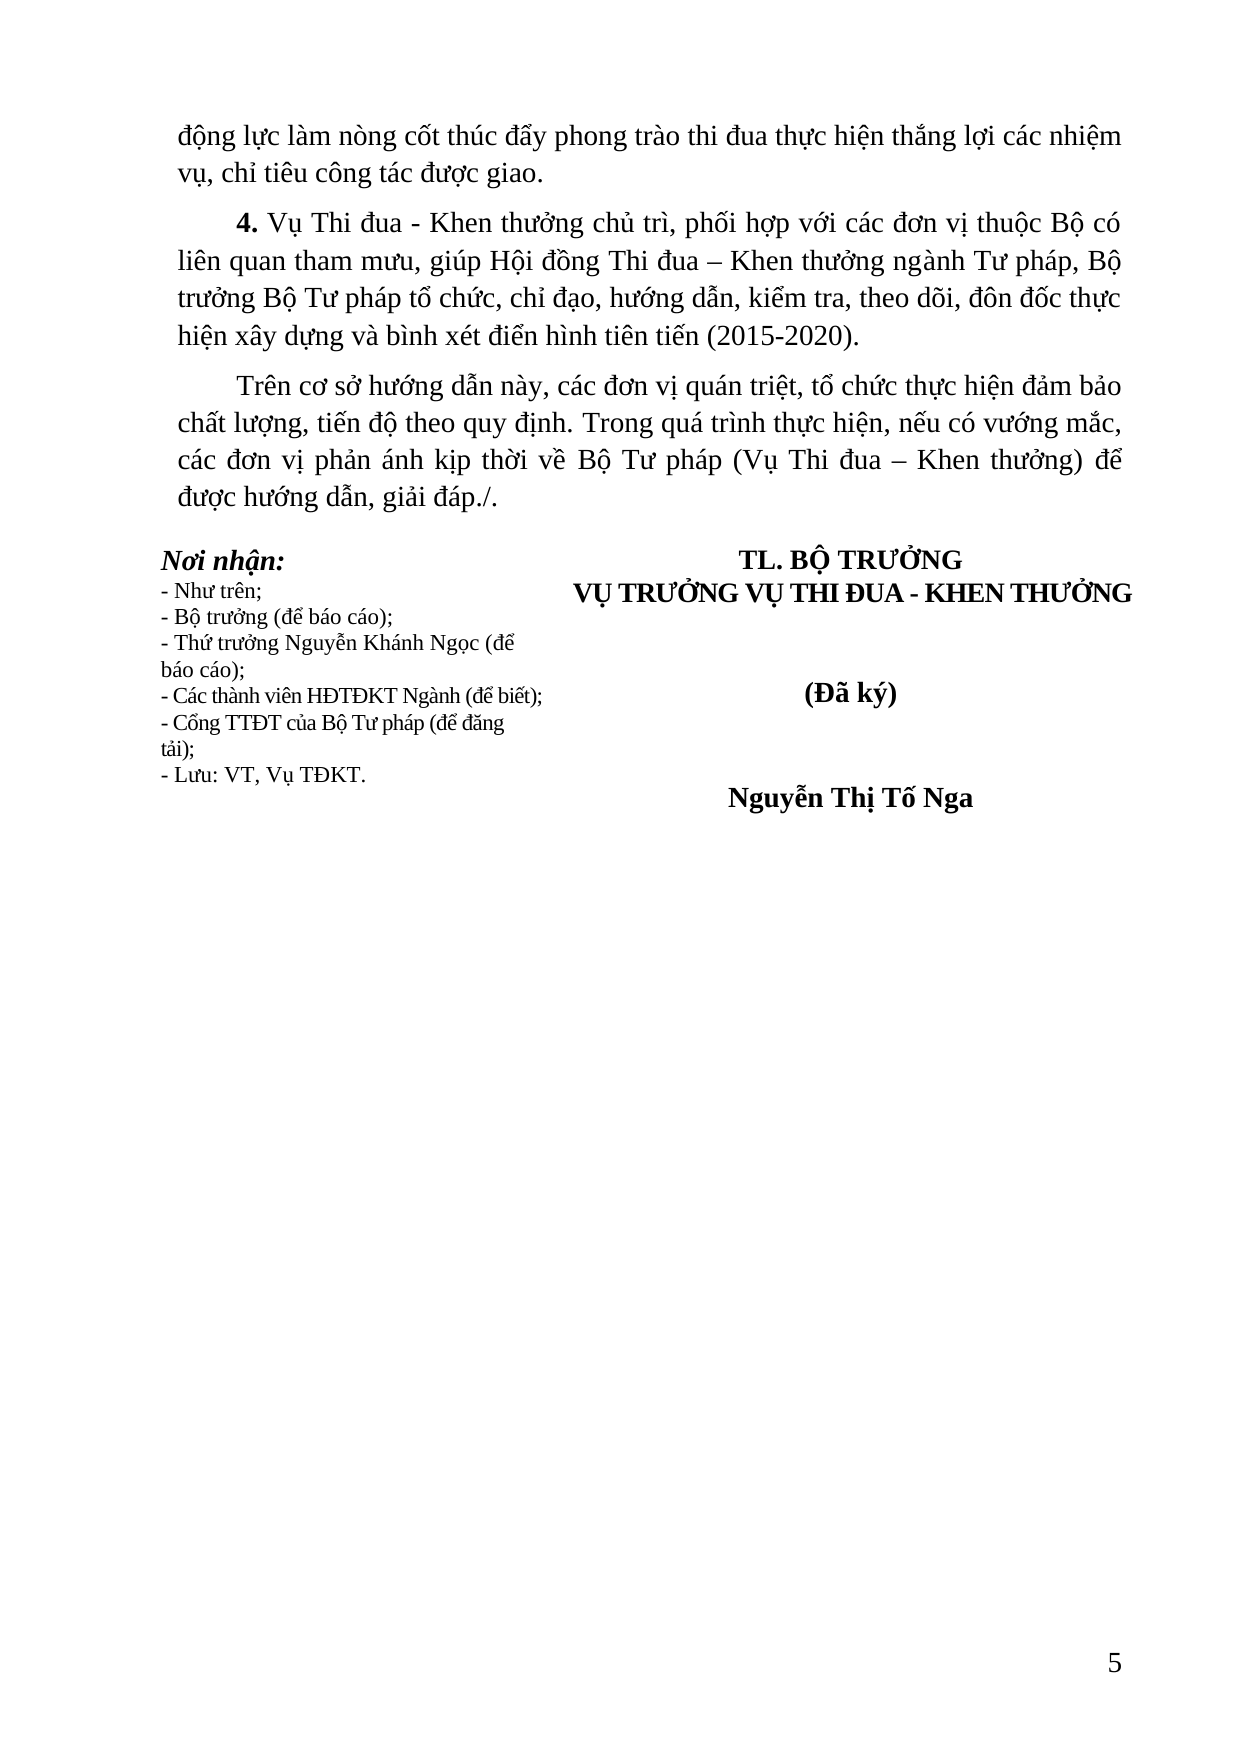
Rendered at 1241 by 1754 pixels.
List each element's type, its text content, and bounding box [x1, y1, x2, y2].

text 4. Vụ Thi đua - Khen thưởng chủ trì, phối hợp với các đơn vị thuộc Bộ có liên quan tham mưu, giúp Hội đồng Thi đua – Khen thưởng ngành Tư pháp, Bộ trưởng Bộ Tư pháp tổ chức, chỉ đạo, hướng dẫn, kiểm tra, theo dõi, đôn đốc thực hiện xây dựng và bình xét điển hình tiên tiến (2015-2020). [177, 206, 1122, 352]
text Trên cơ sở hướng dẫn này, các đơn vị quán triệt, tổ chức thực hiện đảm bảo chất lượng, tiến độ theo quy định. Trong quá trình thực hiện, nếu có vướng mắc, các đơn vị phản ánh kịp thời về Bộ Tư pháp (Vụ Thi đua – Khen thưởng) để được hướng dẫn, giải đáp./. [177, 368, 1122, 512]
table_header Nơi nhận: - Như trên; - Bộ trưởng (để báo cáo); - Thứ trưởng Nguyễn Khánh Ngọc (để báo cáo); - Các thành viên HĐTĐKT Ngành (để biết); - Cổng TTĐT của Bộ Tư pháp (để đăng tải); - Lưu: VT, Vụ TĐKT. [149, 543, 554, 814]
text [177, 118, 1122, 189]
table_header TL. BỘ TRƯỞNG VỤ TRƯỞNG VỤ THI ĐUA - KHEN THƯỞNG (Đã ký) Nguyễn Thị Tố Nga [554, 543, 1147, 814]
